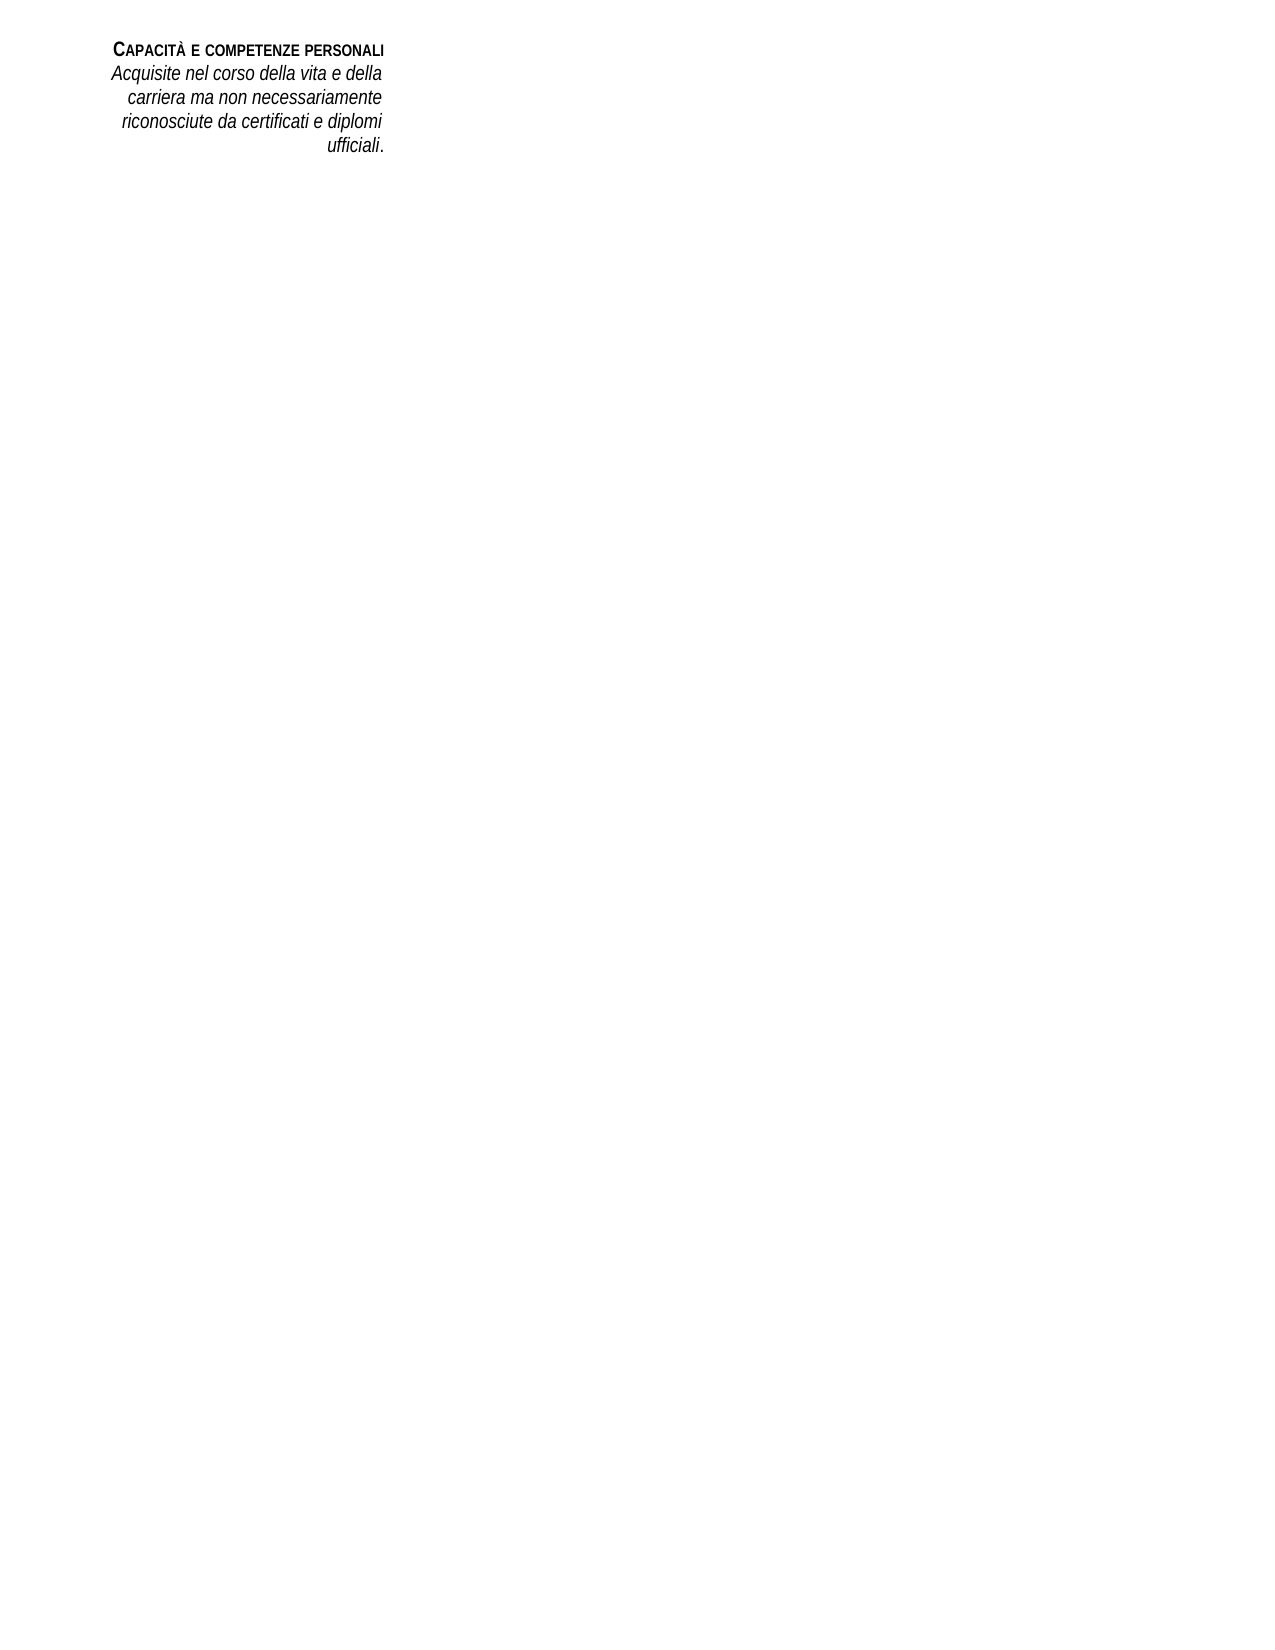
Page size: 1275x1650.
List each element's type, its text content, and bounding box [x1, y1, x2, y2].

table_header Capacità e competenze personali Acquisite nel corso della vita e della carriera ma non necessariamente riconosciute da certificati e diplomi ufficiali. [89, 37, 395, 1547]
